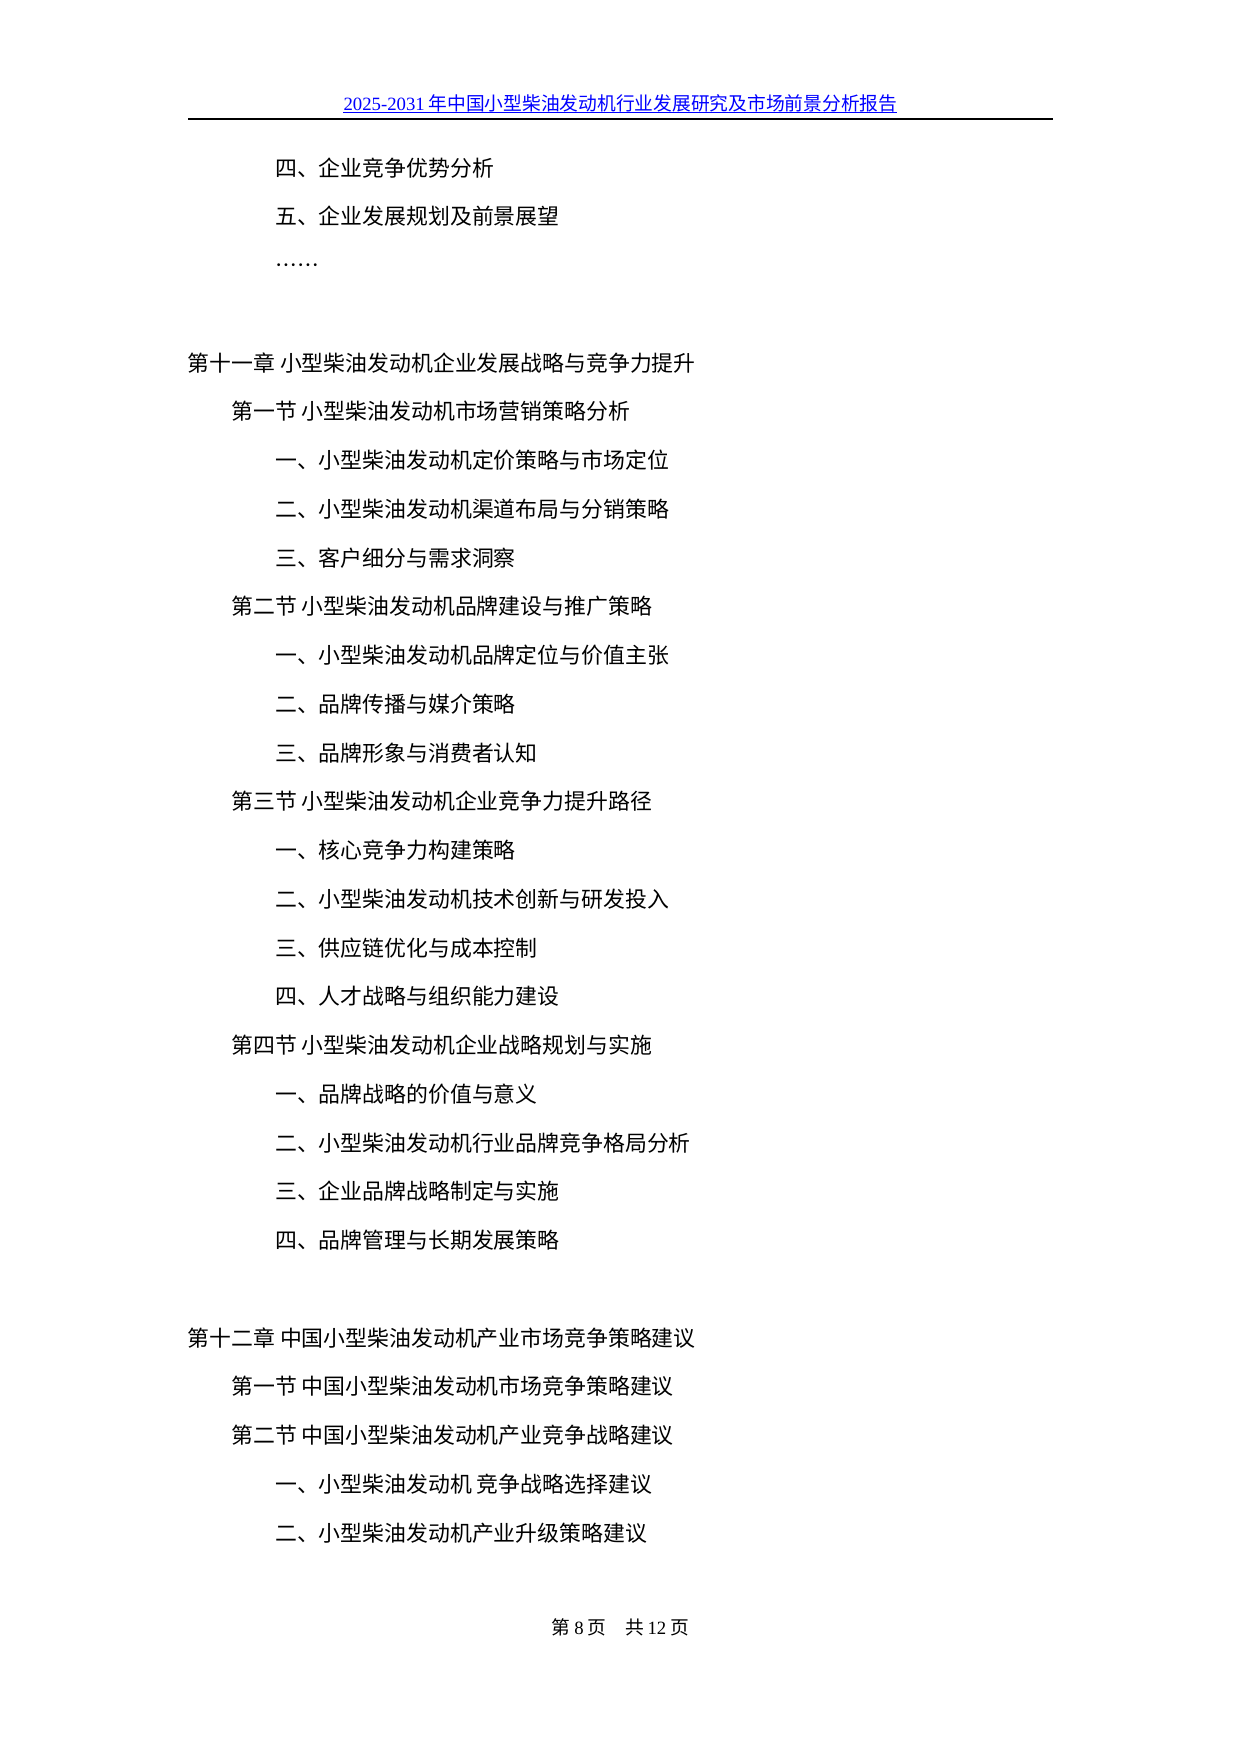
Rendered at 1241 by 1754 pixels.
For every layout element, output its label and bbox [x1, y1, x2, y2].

text [187, 150, 1053, 1548]
